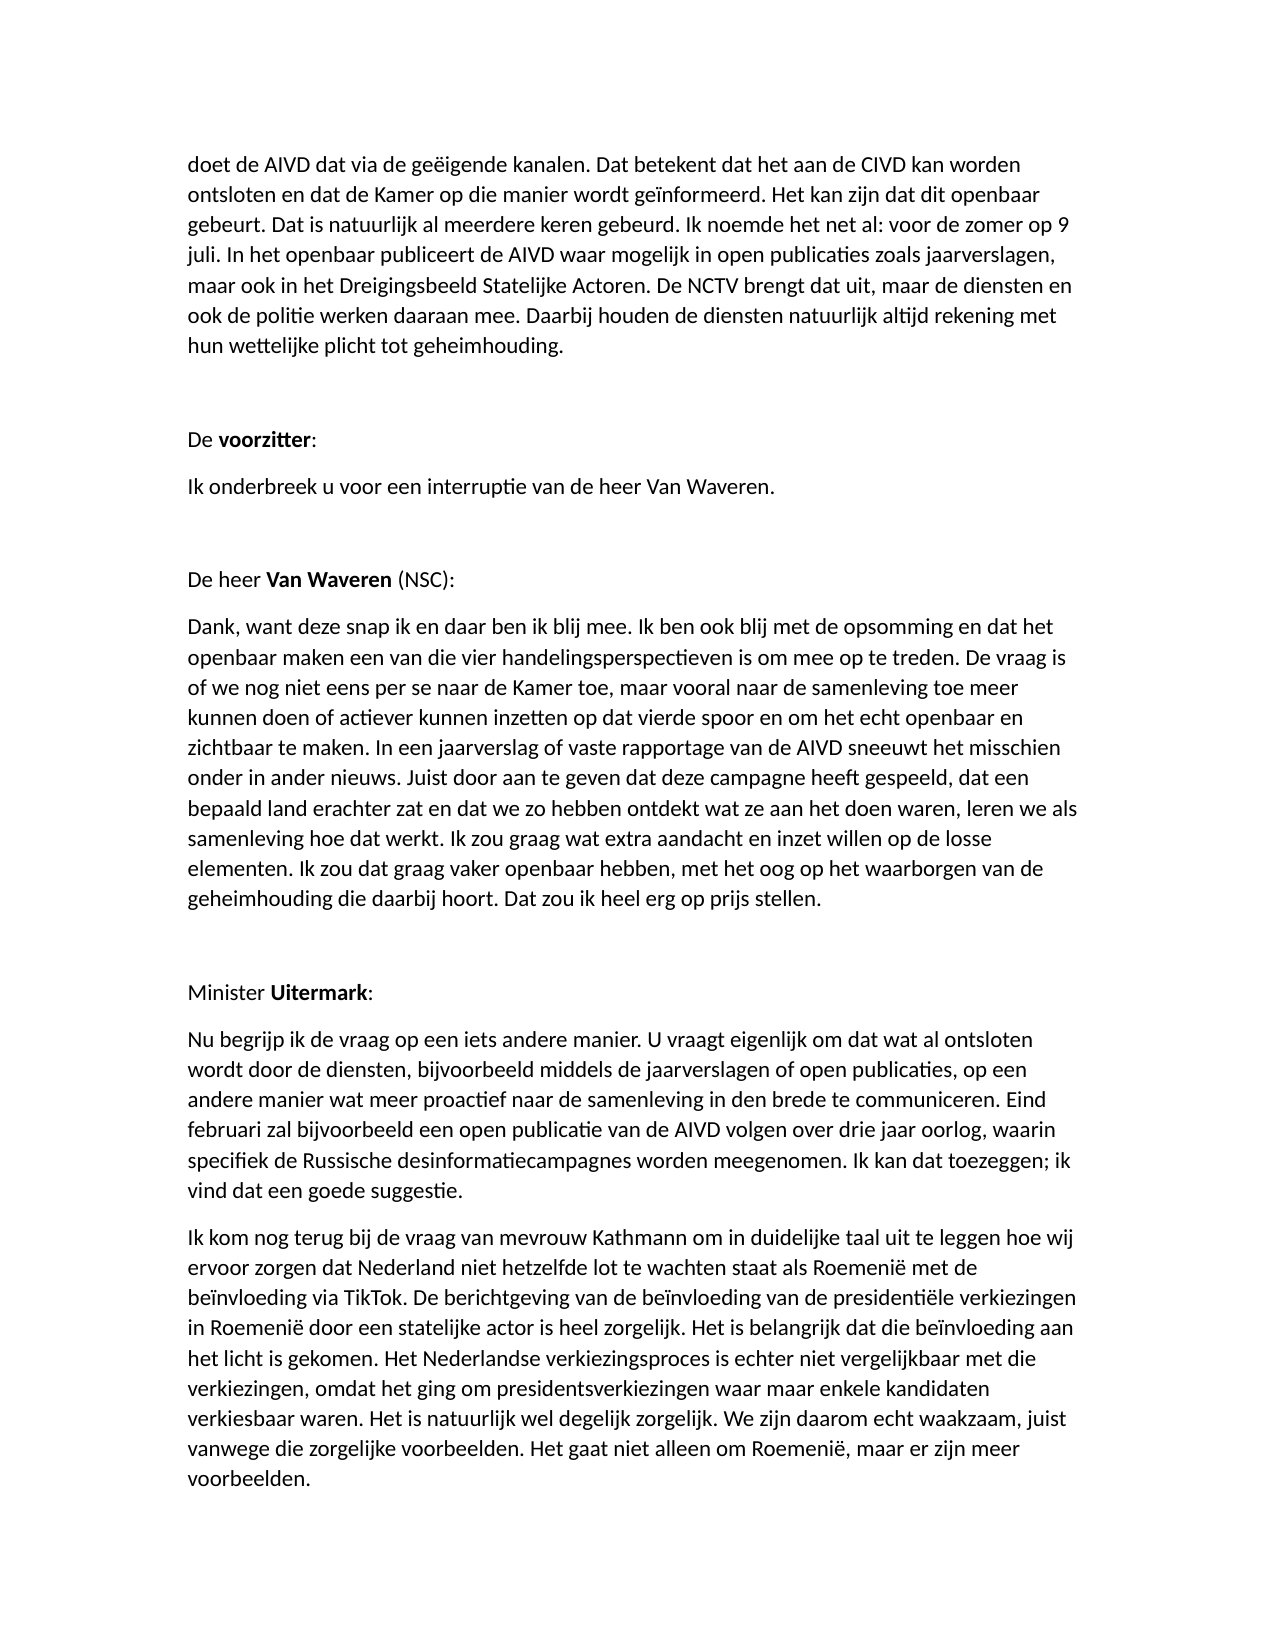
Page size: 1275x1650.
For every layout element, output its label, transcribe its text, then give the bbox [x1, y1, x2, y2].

text De heer Van Waveren (NSC): [187, 566, 1087, 594]
text Nu begrijp ik de vraag op een iets andere manier. U vraagt eigenlijk om dat wat al ontsloten wordt door de diensten, bijvoorbeeld middels de jaarverslagen of open publicaties, op een andere manier wat meer proactief naar de samenleving in den brede te communiceren. Eind februari zal bijvoorbeeld een open publicatie van de AIVD volgen over drie jaar oorlog, waarin specifiek de Russische desinformatiecampagnes worden meegenomen. Ik kan dat toezeggen; ik vind dat een goede suggestie. [187, 1025, 1087, 1204]
text De voorzitter: [187, 425, 1087, 453]
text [187, 150, 1087, 359]
text Ik onderbreek u voor een interruptie van de heer Van Waveren. [187, 472, 1087, 500]
text Minister Uitermark: [187, 978, 1087, 1006]
text Dank, want deze snap ik en daar ben ik blij mee. Ik ben ook blij met de opsomming en dat het openbaar maken een van die vier handelingsperspectieven is om mee op te treden. De vraag is of we nog niet eens per se naar de Kamer toe, maar vooral naar de samenleving toe meer kunnen doen of actiever kunnen inzetten op dat vierde spoor en om het echt openbaar en zichtbaar te maken. In een jaarverslag of vaste rapportage van de AIVD sneeuwt het misschien onder in ander nieuws. Juist door aan te geven dat deze campagne heeft gespeeld, dat een bepaald land erachter zat en dat we zo hebben ontdekt wat ze aan het doen waren, leren we als samenleving hoe dat werkt. Ik zou graag wat extra aandacht en inzet willen op de losse elementen. Ik zou dat graag vaker openbaar hebben, met het oog op het waarborgen van de geheimhouding die daarbij hoort. Dat zou ik heel erg op prijs stellen. [187, 612, 1087, 912]
text Ik kom nog terug bij de vraag van mevrouw Kathmann om in duidelijke taal uit te leggen hoe wij ervoor zorgen dat Nederland niet hetzelfde lot te wachten staat als Roemenië met de beïnvloeding via TikTok. De berichtgeving van de beïnvloeding van de presidentiële verkiezingen in Roemenië door een statelijke actor is heel zorgelijk. Het is belangrijk dat die beïnvloeding aan het licht is gekomen. Het Nederlandse verkiezingsproces is echter niet vergelijkbaar met die verkiezingen, omdat het ging om presidentsverkiezingen waar maar enkele kandidaten verkiesbaar waren. Het is natuurlijk wel degelijk zorgelijk. We zijn daarom echt waakzaam, juist vanwege die zorgelijke voorbeelden. Het gaat niet alleen om Roemenië, maar er zijn meer voorbeelden. [187, 1223, 1087, 1493]
